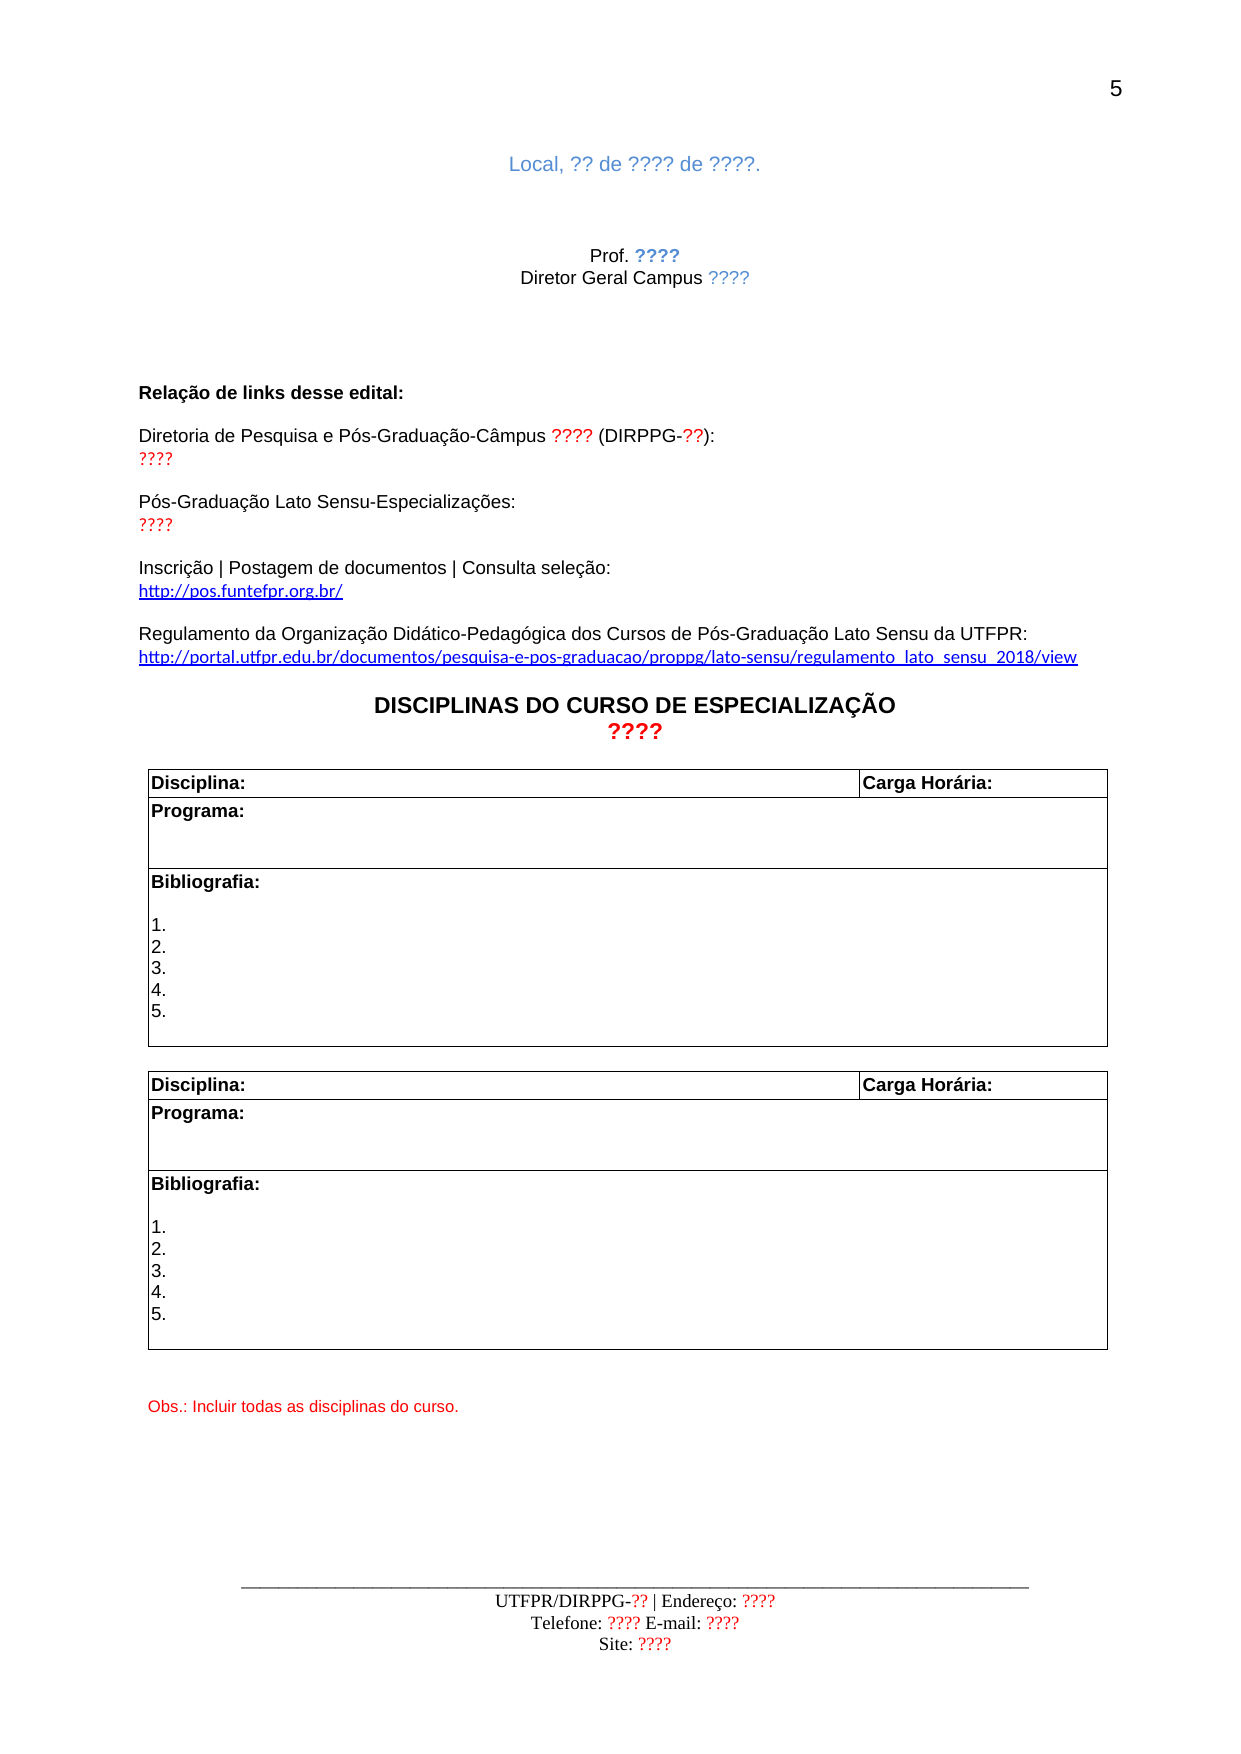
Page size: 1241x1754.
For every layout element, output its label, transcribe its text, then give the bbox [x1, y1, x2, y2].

text Pós-Graduação Lato Sensu-Especializações: [138, 491, 1122, 513]
table_header Carga Horária: [860, 770, 1107, 796]
table_header Carga Horária: [860, 1072, 1107, 1099]
text Inscrição | Postagem de documentos | Consulta seleção: [138, 557, 1122, 579]
text ???? [138, 447, 1122, 469]
text http://pos.funtefpr.org.br/ [138, 579, 1122, 602]
table_cell Programa: [149, 798, 1107, 867]
subtitle DISCIPLINAS DO CURSO DE ESPECIALIZAÇÃO [148, 692, 1122, 718]
subtitle Local, ?? de ???? de ????. [148, 152, 1122, 176]
subtitle ???? [148, 718, 1122, 744]
text Obs.: Incluir todas as disciplinas do curso. [148, 1397, 1122, 1416]
text Regulamento da Organização Didático-Pedagógica dos Cursos de Pós-Graduação Lato Sensu da UTFPR: [138, 623, 1122, 645]
table_cell Programa: [149, 1100, 1107, 1170]
table_cell Bibliografia: [149, 869, 1107, 1046]
text ???? [138, 513, 1122, 536]
text Relação de links desse edital: [138, 382, 1122, 403]
text http://portal.utfpr.edu.br/documentos/pesquisa-e-pos-graduacao/proppg/lato-sensu/regulamento_lato_sensu_2018/view [138, 645, 1122, 668]
table_header Disciplina: [149, 770, 859, 796]
text Diretoria de Pesquisa e Pós-Graduação-Câmpus ???? (DIRPPG-??): [138, 425, 1122, 447]
table_header Prof. ???? Diretor Geral Campus ???? [413, 245, 856, 310]
table_cell Bibliografia: [149, 1171, 1107, 1348]
table_header Disciplina: [149, 1072, 859, 1099]
